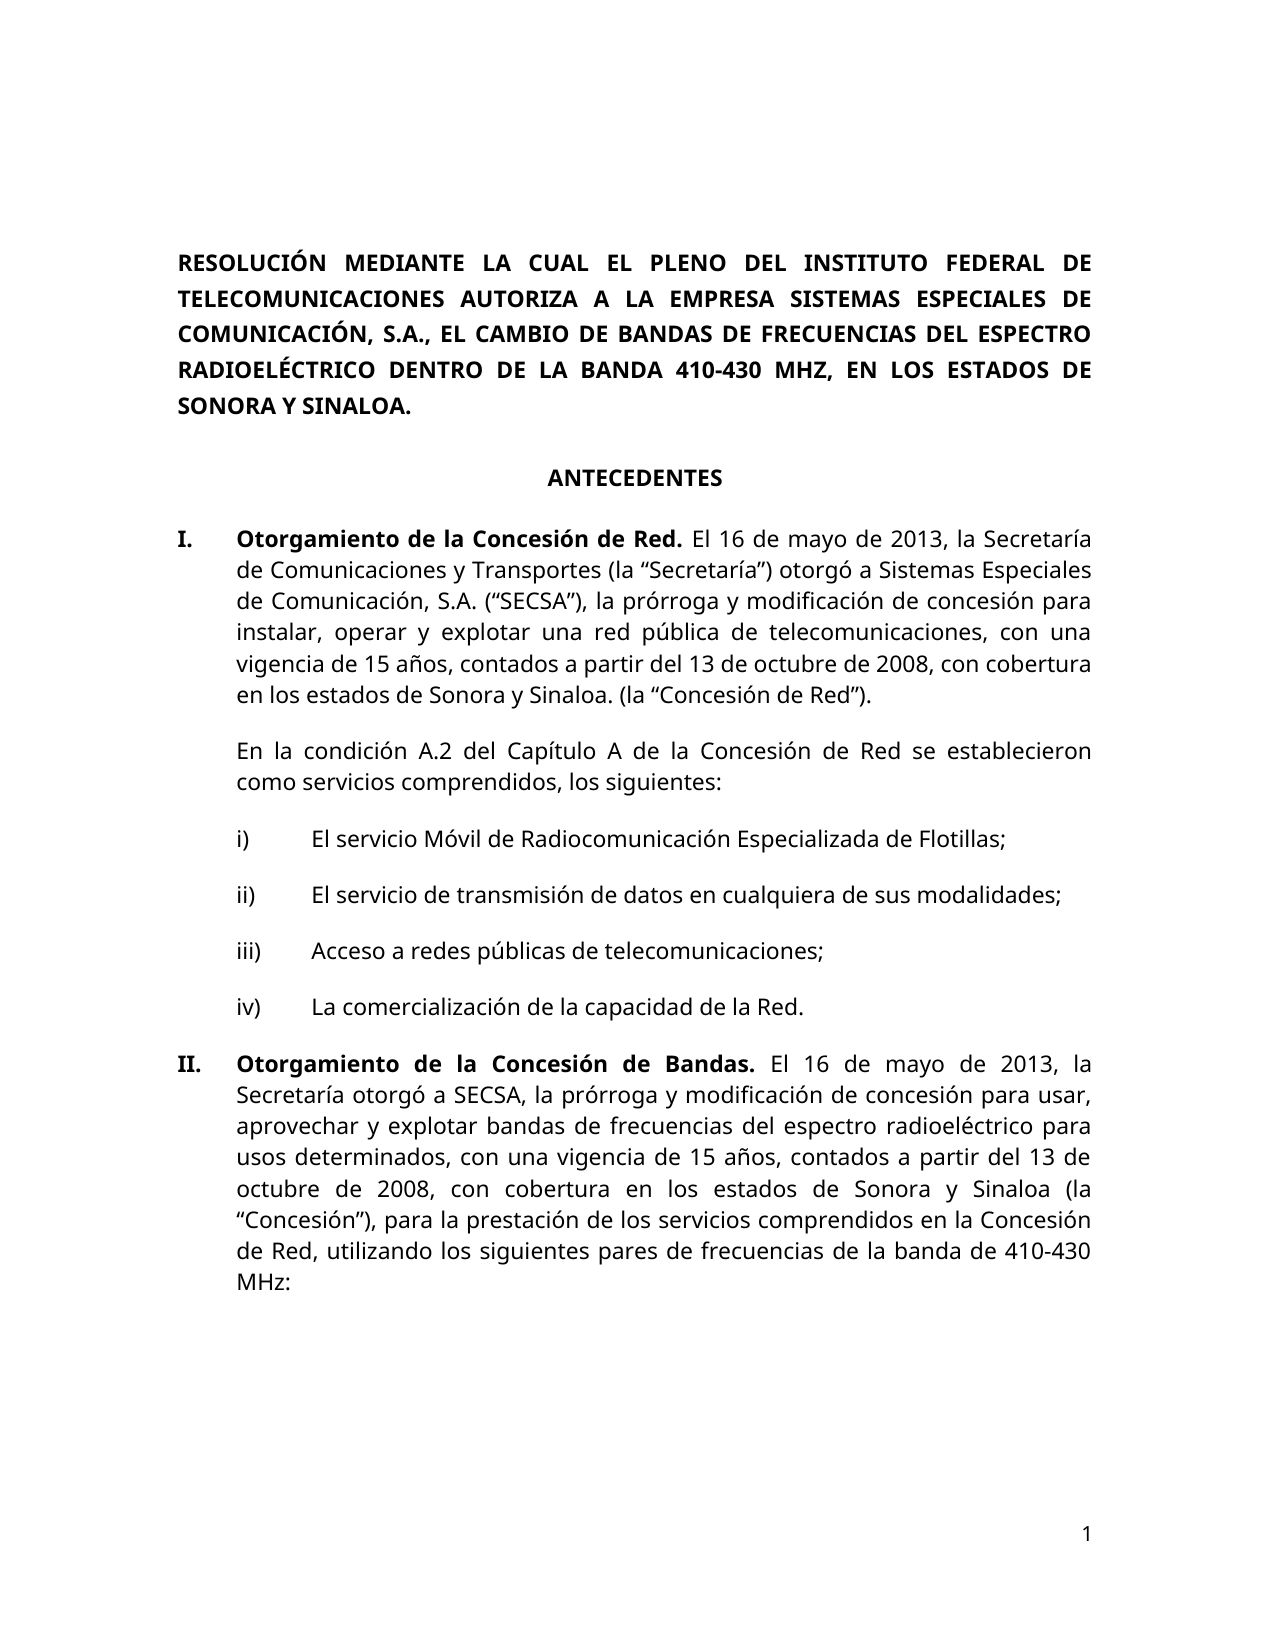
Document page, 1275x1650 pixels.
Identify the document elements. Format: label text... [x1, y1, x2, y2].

list La comercialización de la capacidad de la Red. [236, 991, 1093, 1023]
list Otorgamiento de la Concesión de Red. El 16 de mayo de 2013, la Secretaría de Comunicaciones y Transportes (la “Secretaría”) otorgó a Sistemas Especiales de Comunicación, S.A. (“SECSA”), la prórroga y modificación de concesión para instalar, operar y explotar una red pública de telecomunicaciones, con una vigencia de 15 años, contados a partir del 13 de octubre de 2008, con cobertura en los estados de Sonora y Sinaloa. (la “Concesión de Red”). [177, 523, 1093, 710]
list El servicio de transmisión de datos en cualquiera de sus modalidades; [236, 879, 1093, 910]
text En la condición A.2 del Capítulo A de la Concesión de Red se establecieron como servicios comprendidos, los siguientes: [236, 735, 1093, 798]
subtitle RESOLUCIÓN MEDIANTE LA CUAL EL PLENO DEL INSTITUTO FEDERAL DE TELECOMUNICACIONES AUTORIZA A LA EMPRESA SISTEMAS ESPECIALES DE COMUNICACIÓN, S.A., EL CAMBIO DE BANDAS DE FRECUENCIAS DEL ESPECTRO RADIOELÉCTRICO DENTRO DE LA BANDA 410-430 MHZ, EN LOS ESTADOS DE SONORA Y SINALOA. [177, 247, 1093, 422]
list Acceso a redes públicas de telecomunicaciones; [236, 935, 1093, 966]
list Otorgamiento de la Concesión de Bandas. El 16 de mayo de 2013, la Secretaría otorgó a SECSA, la prórroga y modificación de concesión para usar, aprovechar y explotar bandas de frecuencias del espectro radioeléctrico para usos determinados, con una vigencia de 15 años, contados a partir del 13 de octubre de 2008, con cobertura en los estados de Sonora y Sinaloa (la “Concesión”), para la prestación de los servicios comprendidos en la Concesión de Red, utilizando los siguientes pares de frecuencias de la banda de 410-430 MHz: [177, 1048, 1093, 1298]
list El servicio Móvil de Radiocomunicación Especializada de Flotillas; [236, 823, 1093, 854]
subtitle ANTECEDENTES [177, 462, 1093, 493]
